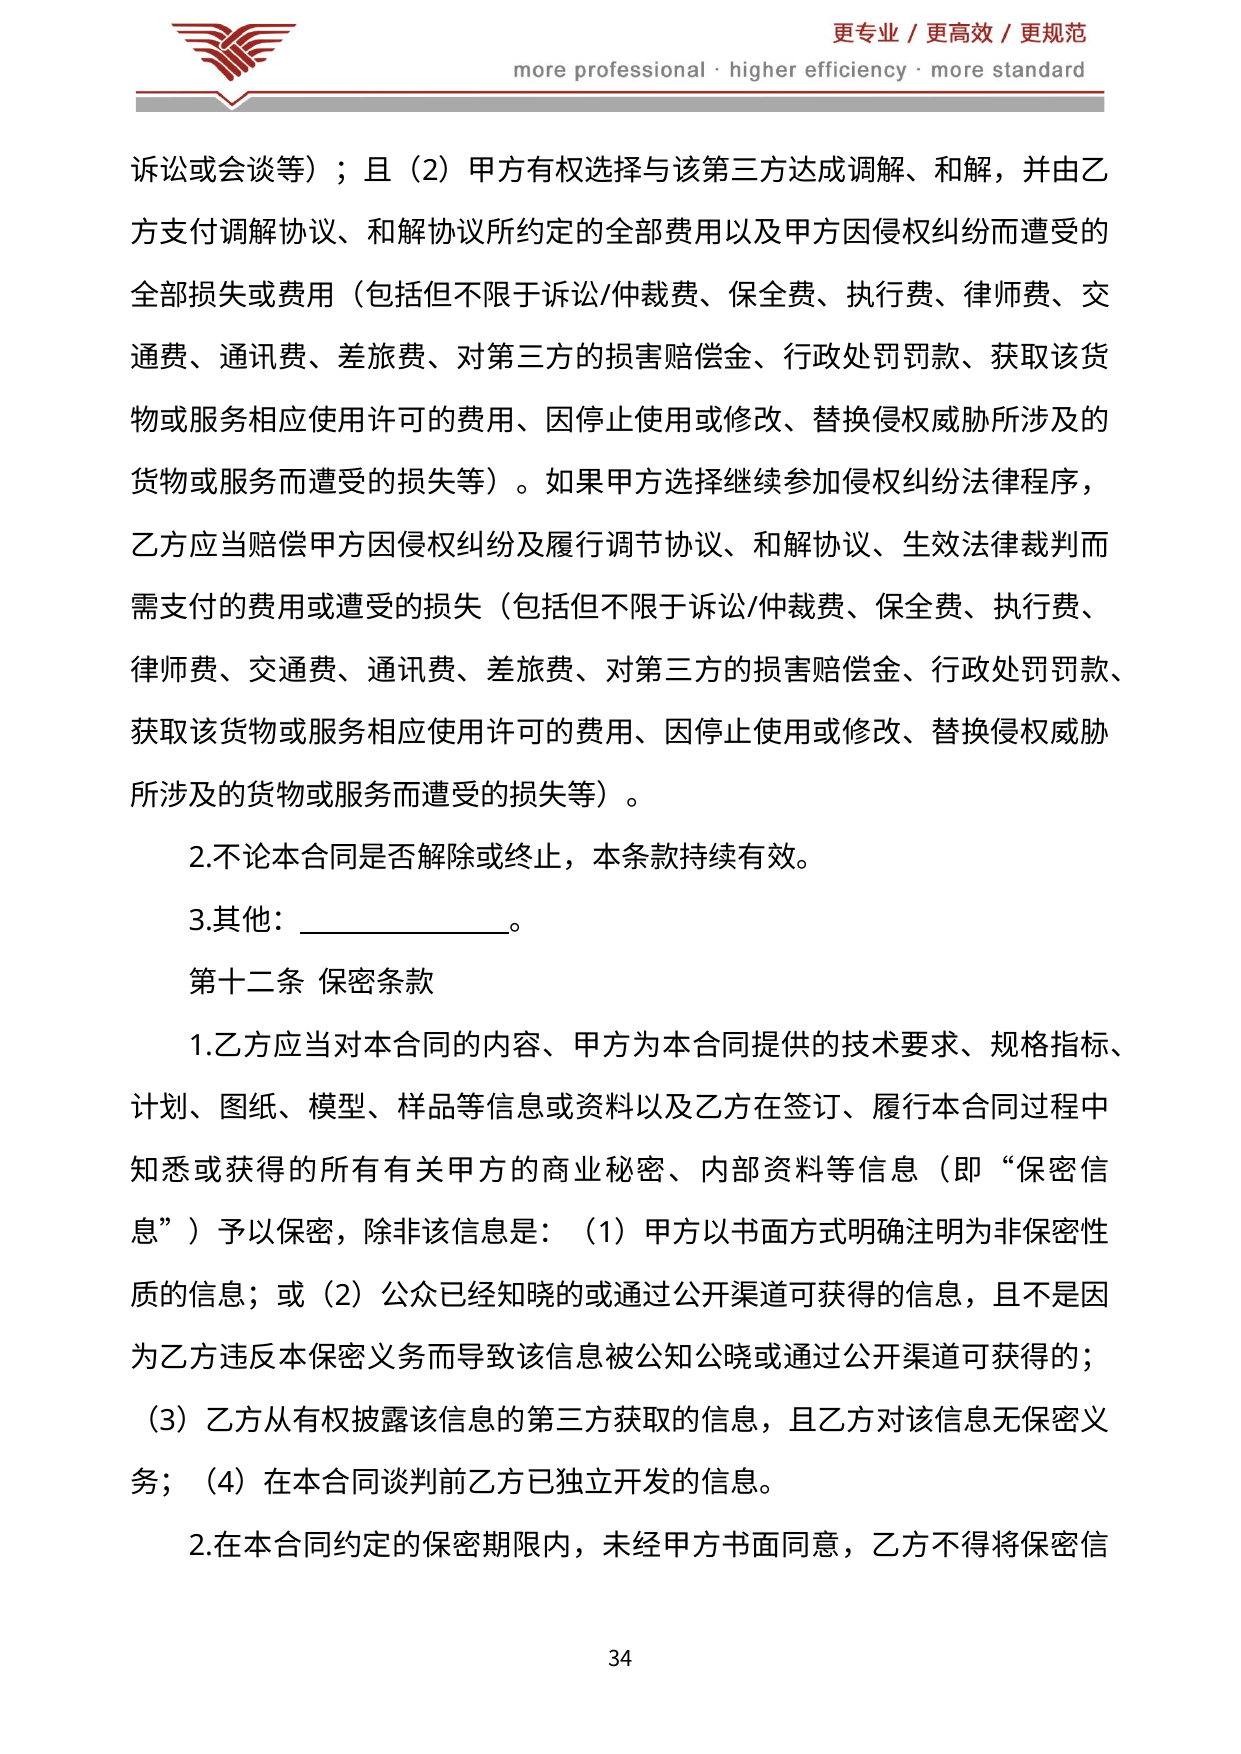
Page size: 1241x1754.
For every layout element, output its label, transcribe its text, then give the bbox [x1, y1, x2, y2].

text 3.其他： 。 [130, 880, 1110, 942]
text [130, 130, 1110, 817]
text 第十二条 保密条款 [130, 942, 1110, 1005]
text 1.乙方应当对本合同的内容、甲方为本合同提供的技术要求、规格指标、计划、图纸、模型、样品等信息或资料以及乙方在签订、履行本合同过程中知悉或获得的所有有关甲方的商业秘密、内部资料等信息（即“保密信息”）予以保密，除非该信息是：（1）甲方以书面方式明确注明为非保密性质的信息；或（2）公众已经知晓的或通过公开渠道可获得的信息，且不是因为乙方违反本保密义务而导致该信息被公知公晓或通过公开渠道可获得的；（3）乙方从有权披露该信息的第三方获取的信息，且乙方对该信息无保密义务；（4）在本合同谈判前乙方已独立开发的信息。 [130, 1005, 1110, 1505]
picture [135, 0, 1105, 112]
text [130, 1505, 1110, 1567]
text 2.不论本合同是否解除或终止，本条款持续有效。 [130, 817, 1110, 880]
